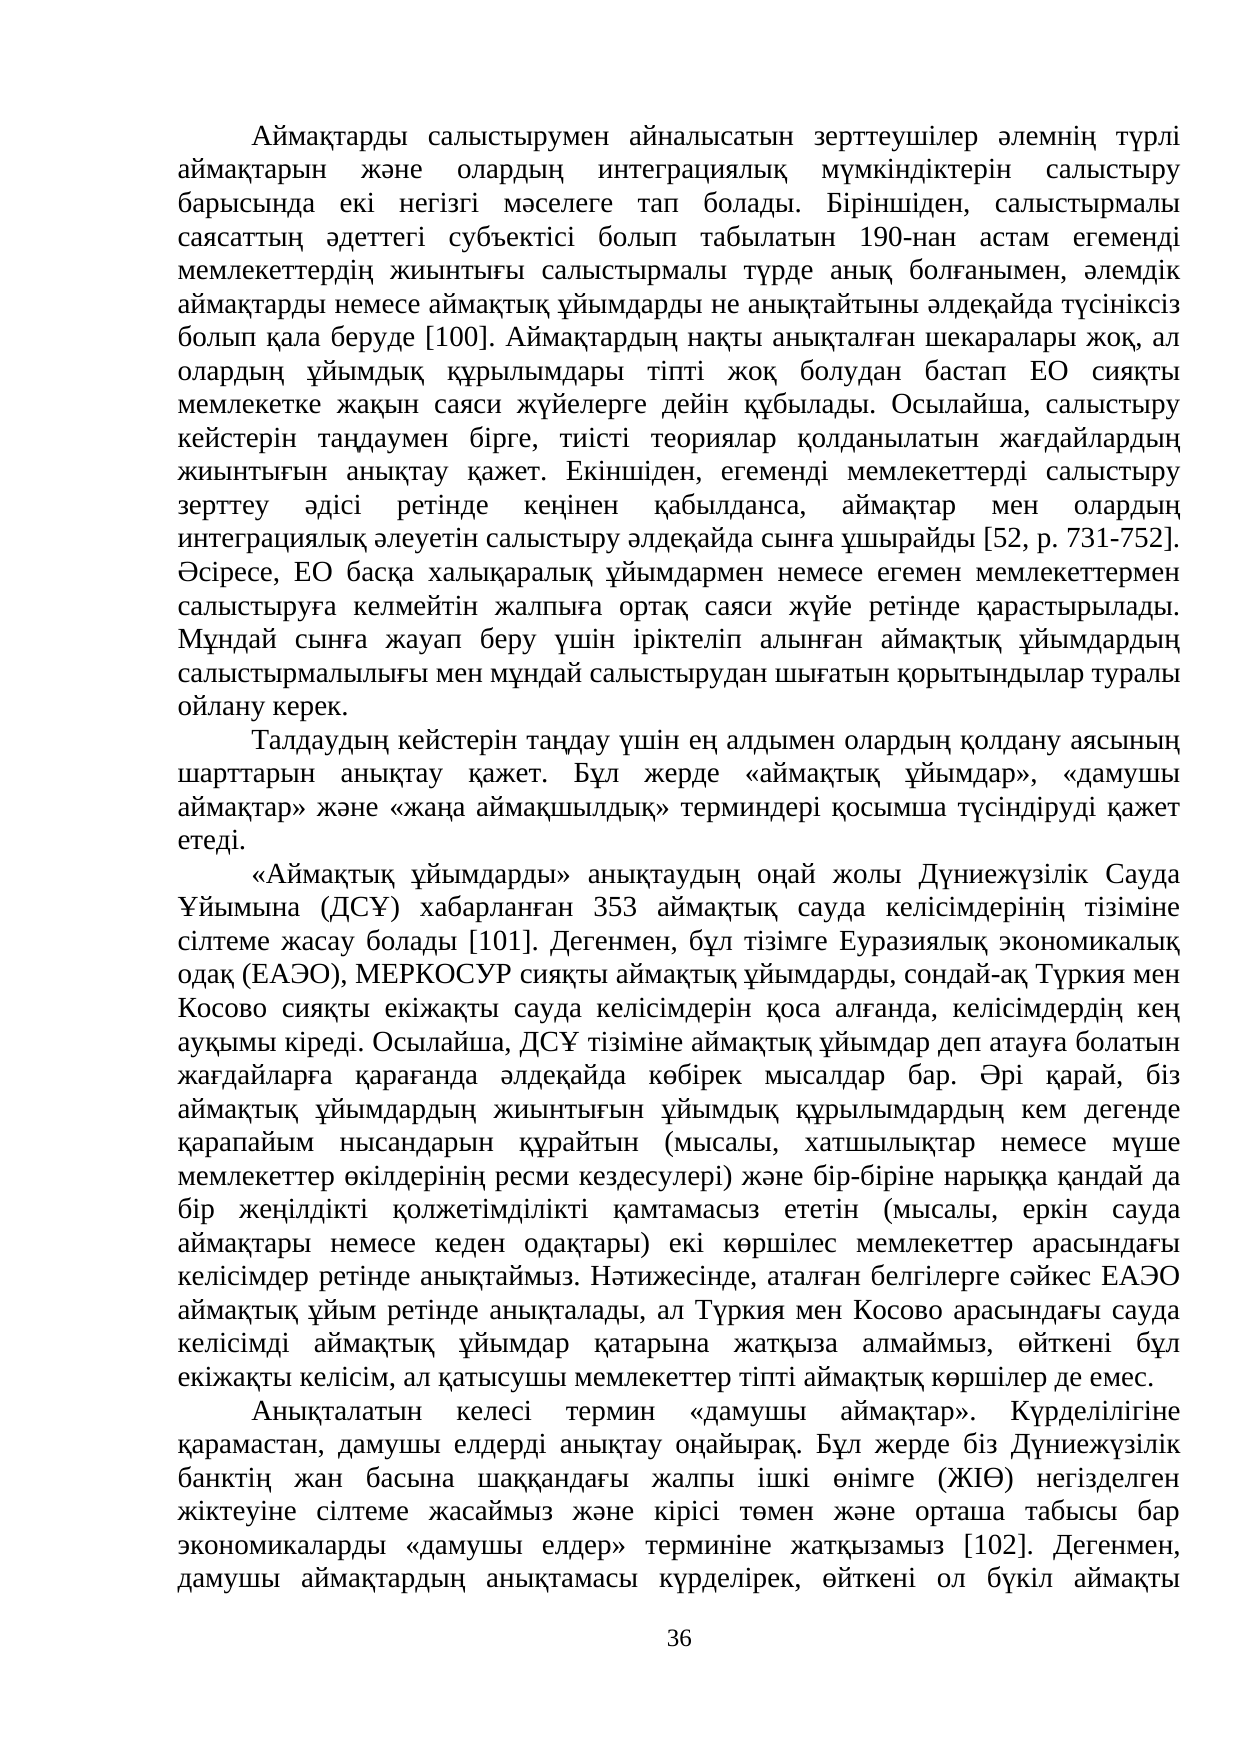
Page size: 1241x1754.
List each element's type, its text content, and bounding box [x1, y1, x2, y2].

text Аймақтарды салыстырумен айналысатын зерттеушілер әлемнің түрлі аймақтарын және олардың интеграциялық мүмкіндіктерін салыстыру барысында екі негізгі мәселеге тап болады. Біріншіден, салыстырмалы саясаттың әдеттегі субъектісі болып табылатын 190-нан астам егеменді мемлекеттердің жиынтығы салыстырмалы түрде анық болғанымен, әлемдік аймақтарды немесе аймақтық ұйымдарды не анықтайтыны әлдеқайда түсініксіз болып қала беруде [100]. Аймақтардың нақты анықталған шекаралары жоқ, ал олардың ұйымдық құрылымдары тіпті жоқ болудан бастап ЕО сияқты мемлекетке жақын саяси жүйелерге дейін құбылады. Осылайша, салыстыру кейстерін таңдаумен бірге, тиісті теориялар қолданылатын жағдайлардың жиынтығын анықтау қажет. Екіншіден, егеменді мемлекеттерді салыстыру зерттеу әдісі ретінде кеңінен қабылданса, аймақтар мен олардың интеграциялық әлеуетін салыстыру әлдеқайда сынға ұшырайды [52, р. 731-752]. Әсіресе, ЕО басқа халықаралық ұйымдармен немесе егемен мемлекеттермен салыстыруға келмейтін жалпыға ортақ саяси жүйе ретінде қарастырылады. Мұндай сынға жауап беру үшін іріктеліп алынған аймақтық ұйымдардың салыстырмалылығы мен мұндай салыстырудан шығатын қорытындылар туралы ойлану керек. [177, 118, 1181, 722]
text «Аймақтық ұйымдарды» анықтаудың оңай жолы Дүниежүзілік Сауда Ұйымына (ДСҰ) хабарланған 353 аймақтық сауда келісімдерінің тізіміне сілтеме жасау болады [101]. Дегенмен, бұл тізімге Еуразиялық экономикалық одақ (ЕАЭО), МЕРКОСУР сияқты аймақтық ұйымдарды, сондай-ақ Түркия мен Косово сияқты екіжақты сауда келісімдерін қоса алғанда, келісімдердің кең ауқымы кіреді. Осылайша, ДСҰ тізіміне аймақтық ұйымдар деп атауға болатын жағдайларға қарағанда әлдеқайда көбірек мысалдар бар. Әрі қарай, біз аймақтық ұйымдардың жиынтығын ұйымдық құрылымдардың кем дегенде қарапайым нысандарын құрайтын (мысалы, хатшылықтар немесе мүше мемлекеттер өкілдерінің ресми кездесулері) және бір-біріне нарыққа қандай да бір жеңілдікті қолжетімділікті қамтамасыз ететін (мысалы, еркін сауда аймақтары немесе кеден одақтары) екі көршілес мемлекеттер арасындағы келісімдер ретінде анықтаймыз. Нәтижесінде, аталған белгілерге сәйкес ЕАЭО аймақтық ұйым ретінде анықталады, ал Түркия мен Косово арасындағы сауда келісімді аймақтық ұйымдар қатарына жатқыза алмаймыз, өйткені бұл екіжақты келісім, ал қатысушы мемлекеттер тіпті аймақтық көршілер де емес. [177, 856, 1181, 1393]
text Талдаудың кейстерін таңдау үшін ең алдымен олардың қолдану аясының шарттарын анықтау қажет. Бұл жерде «аймақтық ұйымдар», «дамушы аймақтар» және «жаңа аймақшылдық» терминдері қосымша түсіндіруді қажет етеді. [177, 722, 1181, 856]
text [177, 1393, 1181, 1594]
